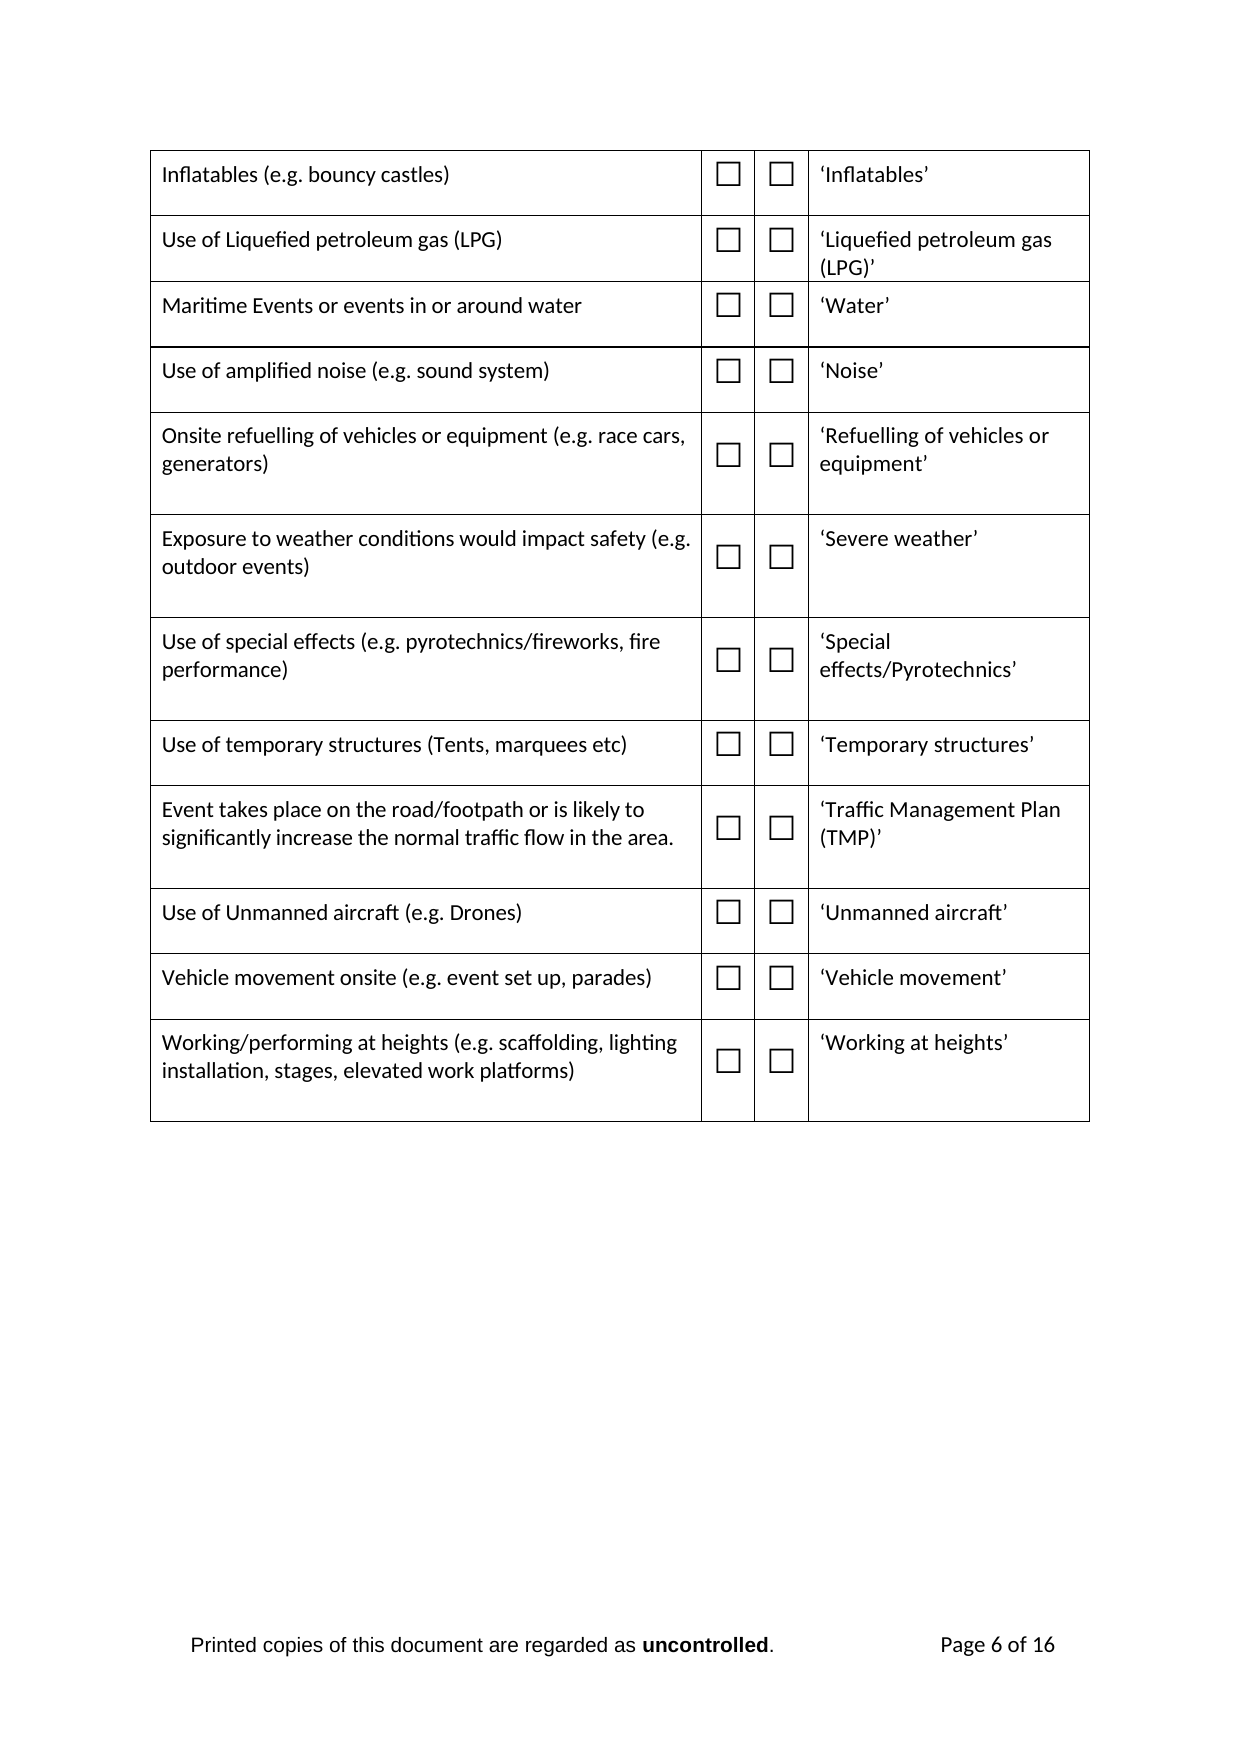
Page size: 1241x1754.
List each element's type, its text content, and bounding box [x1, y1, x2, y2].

table_cell Use of amplified noise (e.g. sound system) [151, 348, 701, 412]
table_cell [755, 721, 808, 785]
table_cell [755, 413, 808, 514]
table_cell [755, 515, 808, 617]
table_cell ‘Vehicle movement’ [809, 954, 1089, 1018]
table_cell ‘Refuelling of vehicles or equipment’ [809, 413, 1089, 514]
table_cell [755, 618, 808, 720]
table_cell Inflatables (e.g. bouncy castles) [151, 151, 701, 215]
table_cell ‘Temporary structures’ [809, 721, 1089, 785]
table_cell ‘Working at heights’ [809, 1020, 1089, 1121]
table_cell Use of special effects (e.g. pyrotechnics/fireworks, fire performance) [151, 618, 701, 720]
table_cell Working/performing at heights (e.g. scaffolding, lighting installation, stages, elevated work platforms) [151, 1020, 701, 1121]
table_cell [755, 216, 808, 281]
table_cell Vehicle movement onsite (e.g. event set up, parades) [151, 954, 701, 1018]
table_cell ‘Water’ [809, 282, 1089, 346]
table_cell Onsite refuelling of vehicles or equipment (e.g. race cars, generators) [151, 413, 701, 514]
table_cell ‘Severe weather’ [809, 515, 1089, 617]
table_cell ‘Inflatables’ [809, 151, 1089, 215]
table_cell ‘Unmanned aircraft’ [809, 889, 1089, 953]
table_cell ‘Noise’ [809, 348, 1089, 412]
table_cell Use of temporary structures (Tents, marquees etc) [151, 721, 701, 785]
table_cell [755, 348, 808, 412]
table_cell Use of Unmanned aircraft (e.g. Drones) [151, 889, 701, 953]
table_cell [755, 1020, 808, 1121]
table_cell Exposure to weather conditions would impact safety (e.g. outdoor events) [151, 515, 701, 617]
table_cell [755, 889, 808, 953]
table_cell [755, 151, 808, 215]
table_cell [755, 282, 808, 346]
table_cell [755, 786, 808, 888]
table_cell ‘Liquefied petroleum gas (LPG)’ [809, 216, 1089, 281]
table_cell [755, 954, 808, 1018]
table_cell Event takes place on the road/footpath or is likely to significantly increase the normal traffic flow in the area. [151, 786, 701, 888]
table_cell Maritime Events or events in or around water [151, 282, 701, 346]
table_cell ‘Special effects/Pyrotechnics’ [809, 618, 1089, 720]
table_cell Use of Liquefied petroleum gas (LPG) [151, 216, 701, 281]
table_cell ‘Traffic Management Plan (TMP)’ [809, 786, 1089, 888]
